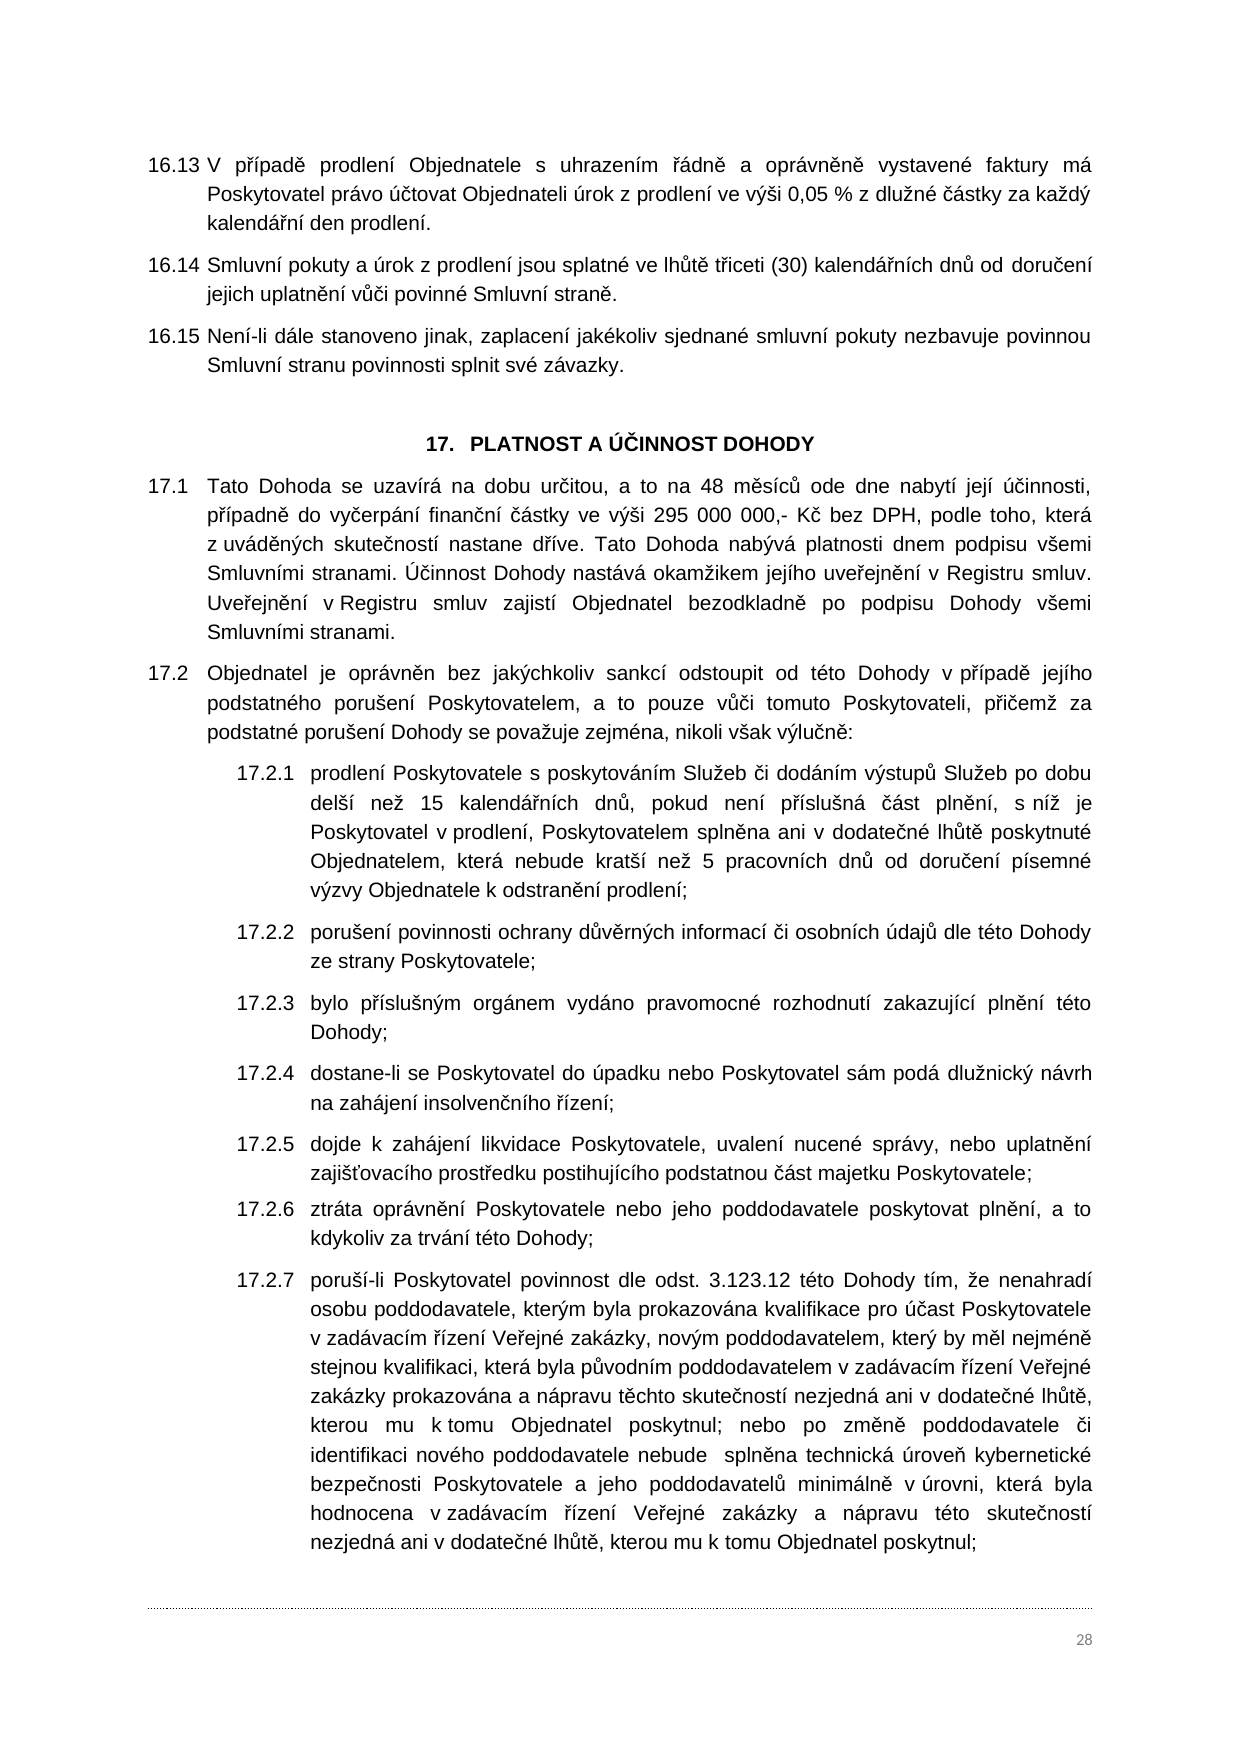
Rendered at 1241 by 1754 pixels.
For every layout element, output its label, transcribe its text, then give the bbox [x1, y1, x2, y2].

text Objednatel je oprávněn bez jakýchkoliv sankcí odstoupit od této Dohody v případě jejího podstatného porušení Poskytovatelem, a to pouze vůči tomuto Poskytovateli, přičemž za podstatné porušení Dohody se považuje zejména, nikoli však výlučně: [148, 656, 1092, 743]
list porušení povinnosti ochrany důvěrných informací či osobních údajů dle této Dohody ze strany Poskytovatele; [236, 914, 1092, 973]
text V případě prodlení Objednatele s uhrazením řádně a oprávněně vystavené faktury má Poskytovatel právo účtovat Objednateli úrok z prodlení ve výši 0,05 % z dlužné částky za každý kalendářní den prodlení. [148, 148, 1092, 235]
list dostane-li se Poskytovatel do úpadku nebo Poskytovatel sám podá dlužnický návrh na zahájení insolvenčního řízení; [236, 1056, 1092, 1114]
text Smluvní pokuty a úrok z prodlení jsou splatné ve lhůtě třiceti (30) kalendářních dnů od doručení jejich uplatnění vůči povinné Smluvní straně. [148, 248, 1092, 306]
text Není-li dále stanoveno jinak, zaplacení jakékoliv sjednané smluvní pokuty nezbavuje povinnou Smluvní stranu povinnosti splnit své závazky. [148, 318, 1092, 377]
list ztráta oprávnění Poskytovatele nebo jeho poddodavatele poskytovat plnění, a to kdykoliv za trvání této Dohody; [236, 1191, 1092, 1250]
text Tato Dohoda se uzavírá na dobu určitou, a to na 48 měsíců ode dne nabytí její účinnosti, případně do vyčerpání finanční částky ve výši 295 000 000,- Kč bez DPH, podle toho, která z uváděných skutečností nastane dříve. Tato Dohoda nabývá platnosti dnem podpisu všemi Smluvními stranami. Účinnost Dohody nastává okamžikem jejího uveřejnění v Registru smluv. Uveřejnění v Registru smluv zajistí Objednatel bezodkladně po podpisu Dohody všemi Smluvními stranami. [148, 468, 1092, 643]
list bylo příslušným orgánem vydáno pravomocné rozhodnutí zakazující plnění této Dohody; [236, 985, 1092, 1043]
list poruší-li Poskytovatel povinnost dle odst. 3.123.12 této Dohody tím, že nenahradí osobu poddodavatele, kterým byla prokazována kvalifikace pro účast Poskytovatele v zadávacím řízení Veřejné zakázky, novým poddodavatelem, který by měl nejméně stejnou kvalifikaci, která byla původním poddodavatelem v zadávacím řízení Veřejné zakázky prokazována a nápravu těchto skutečností nezjedná ani v dodatečné lhůtě, kterou mu k tomu Objednatel poskytnul; nebo po změně poddodavatele či identifikaci nového poddodavatele nebude splněna technická úroveň kybernetické bezpečnosti Poskytovatele a jeho poddodavatelů minimálně v úrovni, která byla hodnocena v zadávacím řízení Veřejné zakázky a nápravu této skutečností nezjedná ani v dodatečné lhůtě, kterou mu k tomu Objednatel poskytnul; [236, 1262, 1092, 1554]
list prodlení Poskytovatele s poskytováním Služeb či dodáním výstupů Služeb po dobu delší než 15 kalendářních dnů, pokud není příslušná část plnění, s níž je Poskytovatel v prodlení, Poskytovatelem splněna ani v dodatečné lhůtě poskytnuté Objednatelem, která nebude kratší než 5 pracovních dnů od doručení písemné výzvy Objednatele k odstranění prodlení; [236, 756, 1092, 902]
text PLATNOST A ÚČINNOST DOHODY [148, 427, 1092, 456]
list dojde k zahájení likvidace Poskytovatele, uvalení nucené správy, nebo uplatnění zajišťovacího prostředku postihujícího podstatnou část majetku Poskytovatele; [236, 1127, 1092, 1185]
